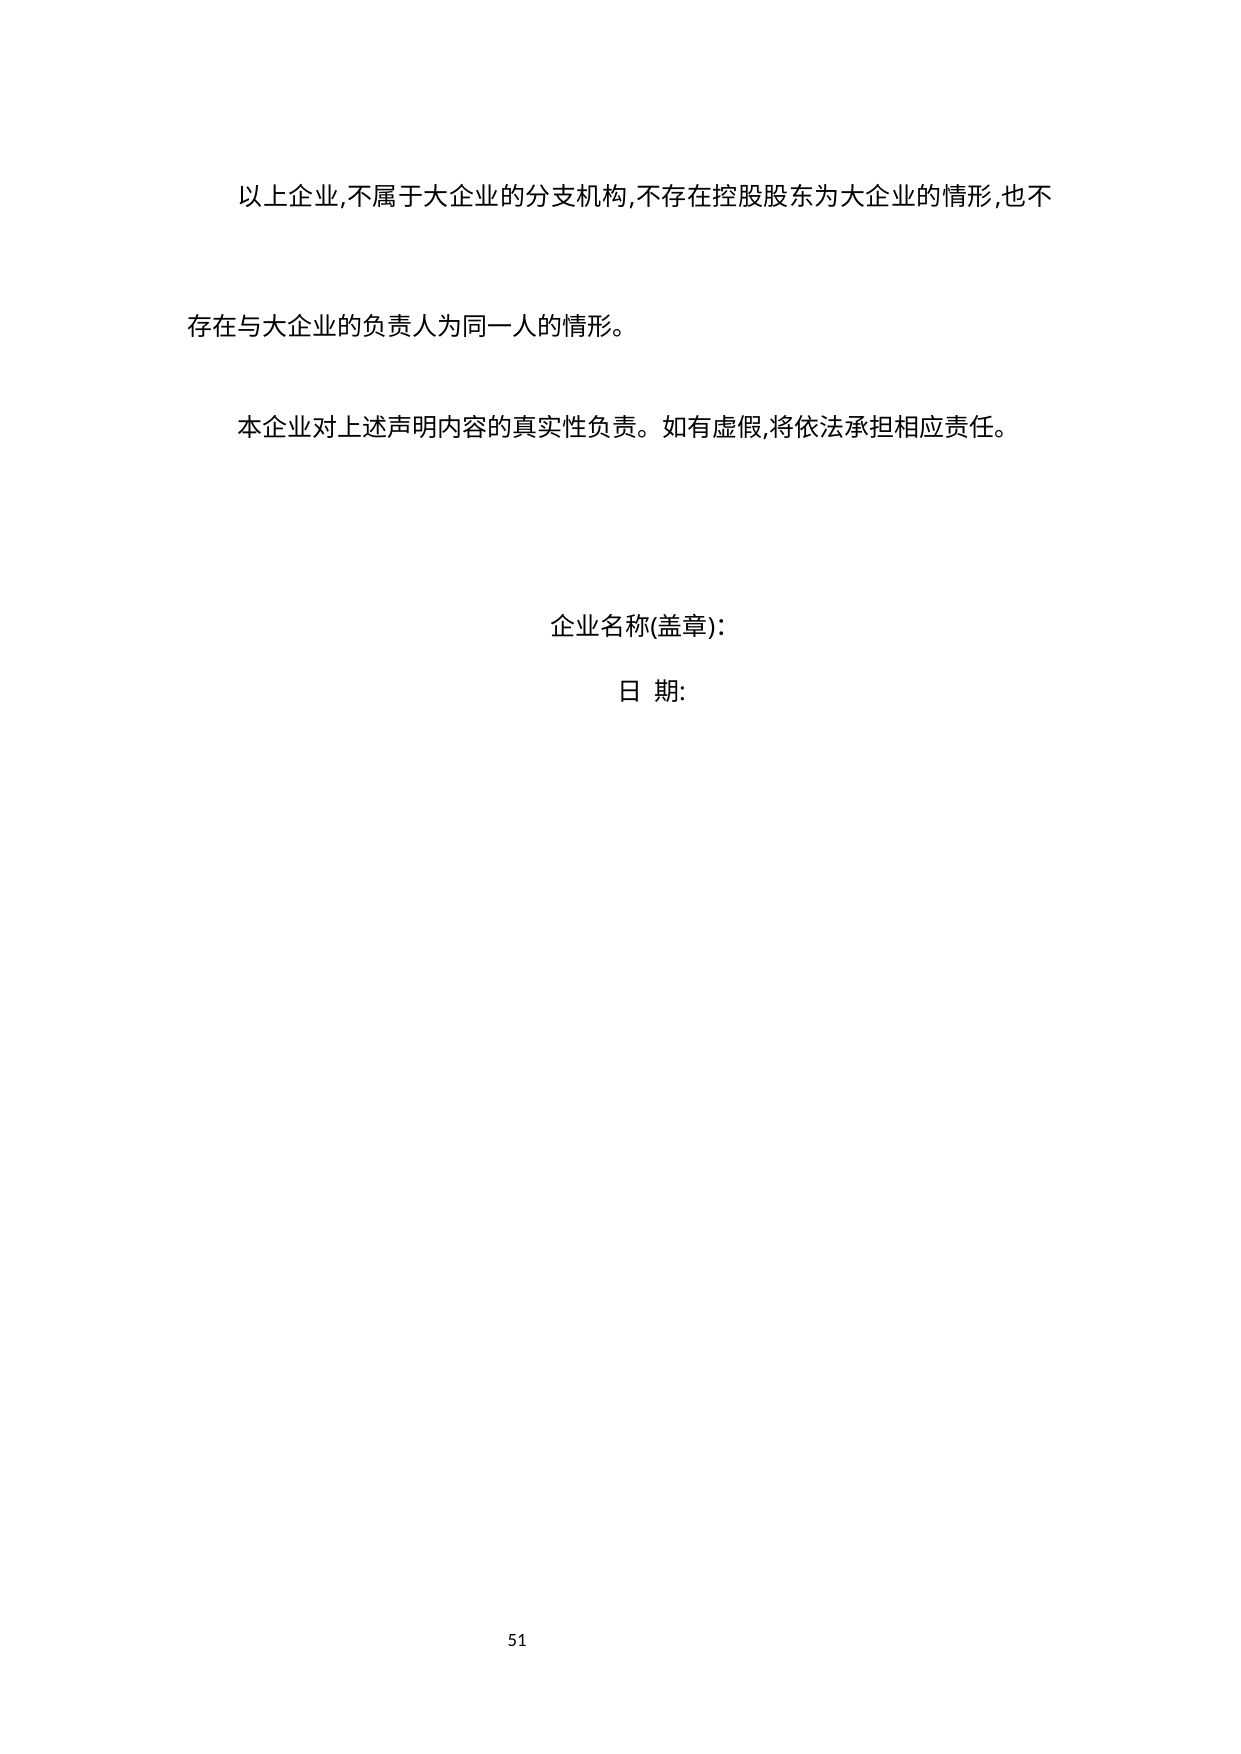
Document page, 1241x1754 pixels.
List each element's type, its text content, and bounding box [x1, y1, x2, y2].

text 企业名称(盖章)： [187, 592, 1053, 657]
text 以上企业,不属于大企业的分支机构,不存在控股股东为大企业的情形,也不存在与大企业的负责人为同一人的情形。 [187, 162, 1053, 357]
text 本企业对上述声明内容的真实性负责。如有虚假,将依法承担相应责任。 [187, 393, 1053, 458]
text 日 期: [187, 657, 1053, 722]
